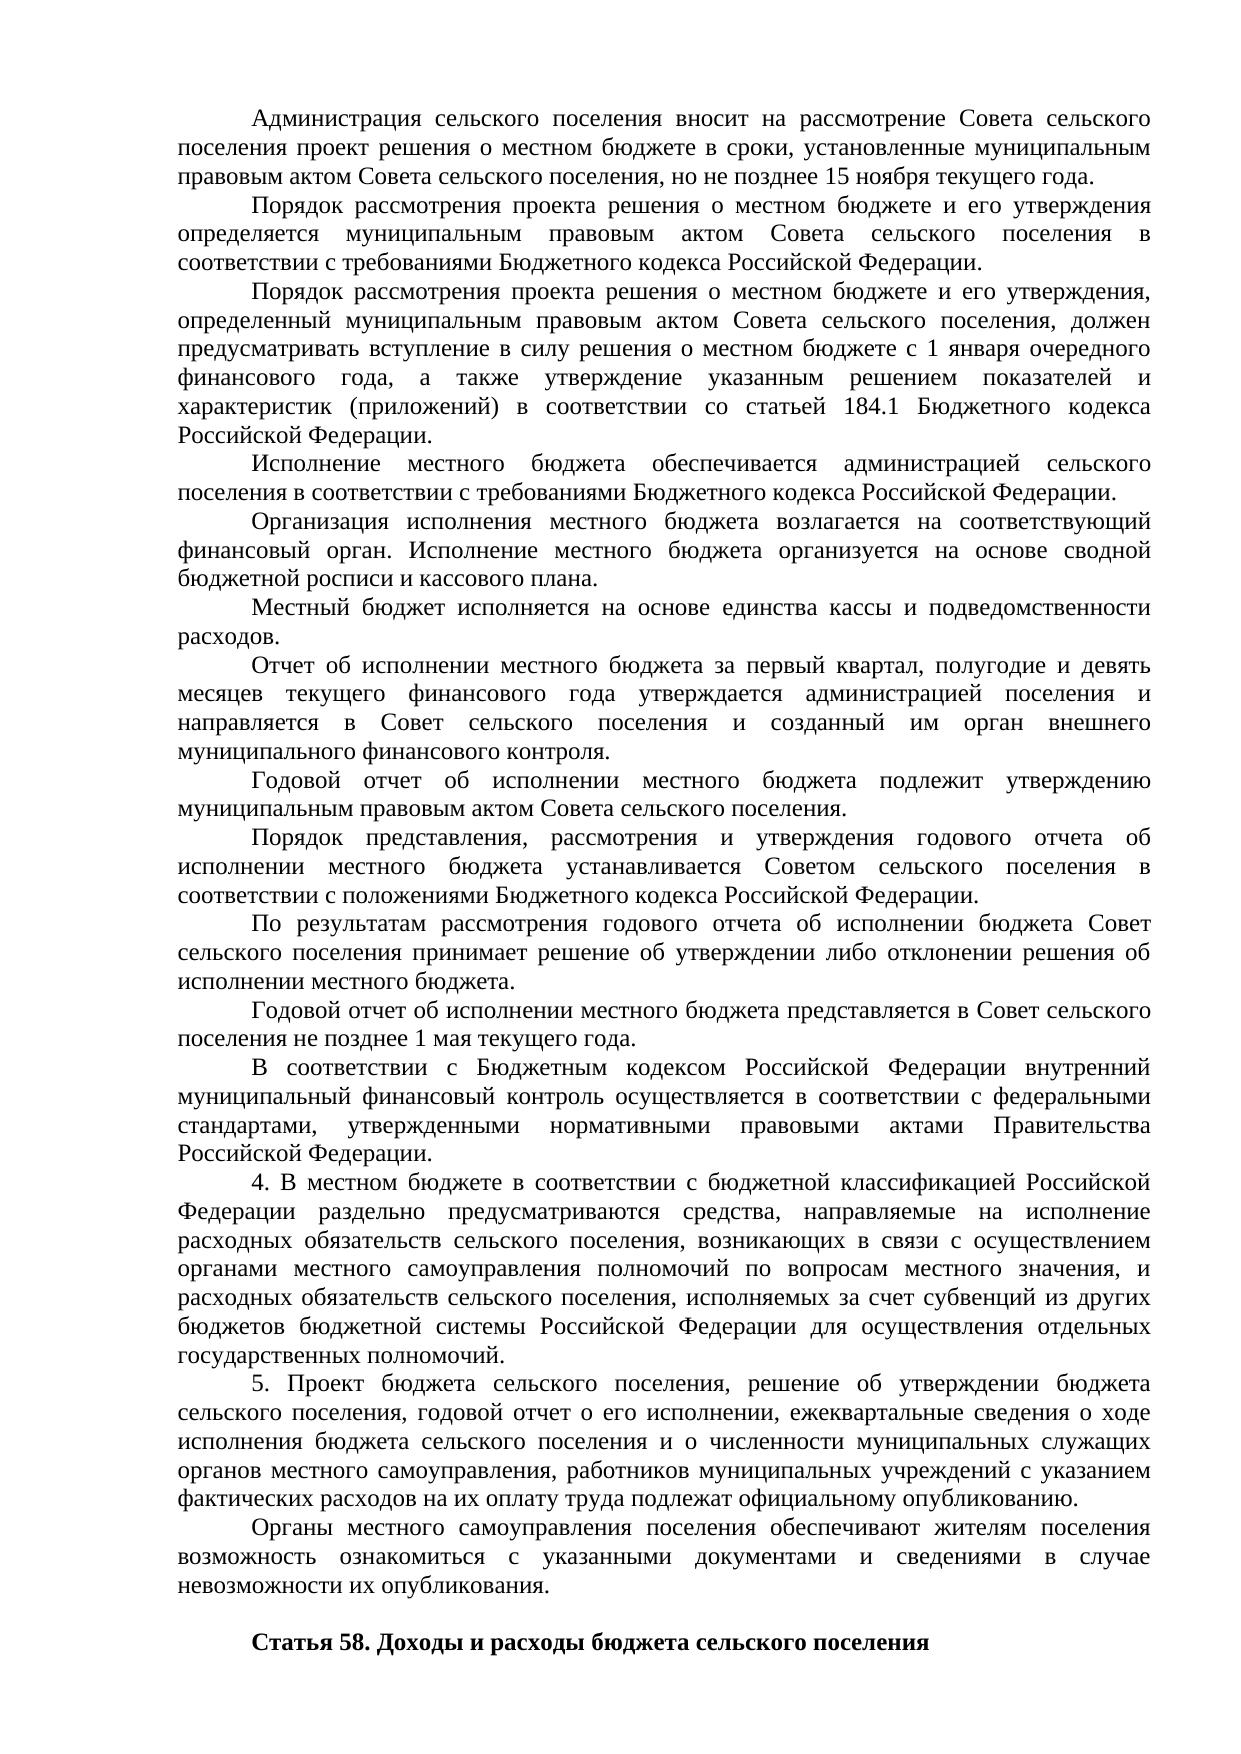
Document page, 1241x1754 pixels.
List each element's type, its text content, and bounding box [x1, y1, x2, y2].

text По результатам рассмотрения годового отчета об исполнении бюджета Совет сельского поселения принимает решение об утверждении либо отклонении решения об исполнении местного бюджета. [177, 908, 1152, 995]
text Местный бюджет исполняется на основе единства кассы и подведомственности расходов. [177, 592, 1152, 650]
text Порядок представления, рассмотрения и утверждения годового отчета об исполнении местного бюджета устанавливается Советом сельского поселения в соответствии с положениями Бюджетного кодекса Российской Федерации. [177, 822, 1152, 908]
text Отчет об исполнении местного бюджета за первый квартал, полугодие и девять месяцев текущего финансового года утверждается администрацией поселения и направляется в Совет сельского поселения и созданный им орган внешнего муниципального финансового контроля. [177, 650, 1152, 765]
text В соответствии с Бюджетным кодексом Российской Федерации внутренний муниципальный финансовый контроль осуществляется в соответствии с федеральными стандартами, утвержденными нормативными правовыми актами Правительства Российской Федерации. [177, 1052, 1152, 1167]
text Годовой отчет об исполнении местного бюджета представляется в Совет сельского поселения не позднее 1 мая текущего года. [177, 995, 1152, 1052]
text Исполнение местного бюджета обеспечивается администрацией сельского поселения в соответствии с требованиями Бюджетного кодекса Российской Федерации. [177, 448, 1152, 506]
text 5. Проект бюджета сельского поселения, решение об утверждении бюджета сельского поселения, годовой отчет о его исполнении, ежеквартальные сведения о ходе исполнения бюджета сельского поселения и о численности муниципальных служащих органов местного самоуправления, работников муниципальных учреждений с указанием фактических расходов на их оплату труда подлежат официальному опубликованию. [177, 1368, 1152, 1512]
text Организация исполнения местного бюджета возлагается на соответствующий финансовый орган. Исполнение местного бюджета организуется на основе сводной бюджетной росписи и кассового плана. [177, 506, 1152, 592]
text Годовой отчет об исполнении местного бюджета подлежит утверждению муниципальным правовым актом Совета сельского поселения. [177, 765, 1152, 822]
text Порядок рассмотрения проекта решения о местном бюджете и его утверждения определяется муниципальным правовым актом Совета сельского поселения в соответствии с требованиями Бюджетного кодекса Российской Федерации. [177, 190, 1152, 276]
text Органы местного самоуправления поселения обеспечивают жителям поселения возможность ознакомиться с указанными документами и сведениями в случае невозможности их опубликования. [177, 1512, 1152, 1598]
text Порядок рассмотрения проекта решения о местном бюджете и его утверждения, определенный муниципальным правовым актом Совета сельского поселения, должен предусматривать вступление в силу решения о местном бюджете с 1 января очередного финансового года, а также утверждение указанным решением показателей и характеристик (приложений) в соответствии со статьей 184.1 Бюджетного кодекса Российской Федерации. [177, 276, 1152, 448]
text Администрация сельского поселения вносит на рассмотрение Совета сельского поселения проект решения о местном бюджете в сроки, установленные муниципальным правовым актом Совета сельского поселения, но не позднее 15 ноября текущего года. [177, 103, 1152, 190]
text 4. В местном бюджете в соответствии с бюджетной классификацией Российской Федерации раздельно предусматриваются средства, направляемые на исполнение расходных обязательств сельского поселения, возникающих в связи с осуществлением органами местного самоуправления полномочий по вопросам местного значения, и расходных обязательств сельского поселения, исполняемых за счет субвенций из других бюджетов бюджетной системы Российской Федерации для осуществления отдельных государственных полномочий. [177, 1167, 1152, 1368]
text Статья 58. Доходы и расходы бюджета сельского поселения [177, 1627, 1152, 1656]
